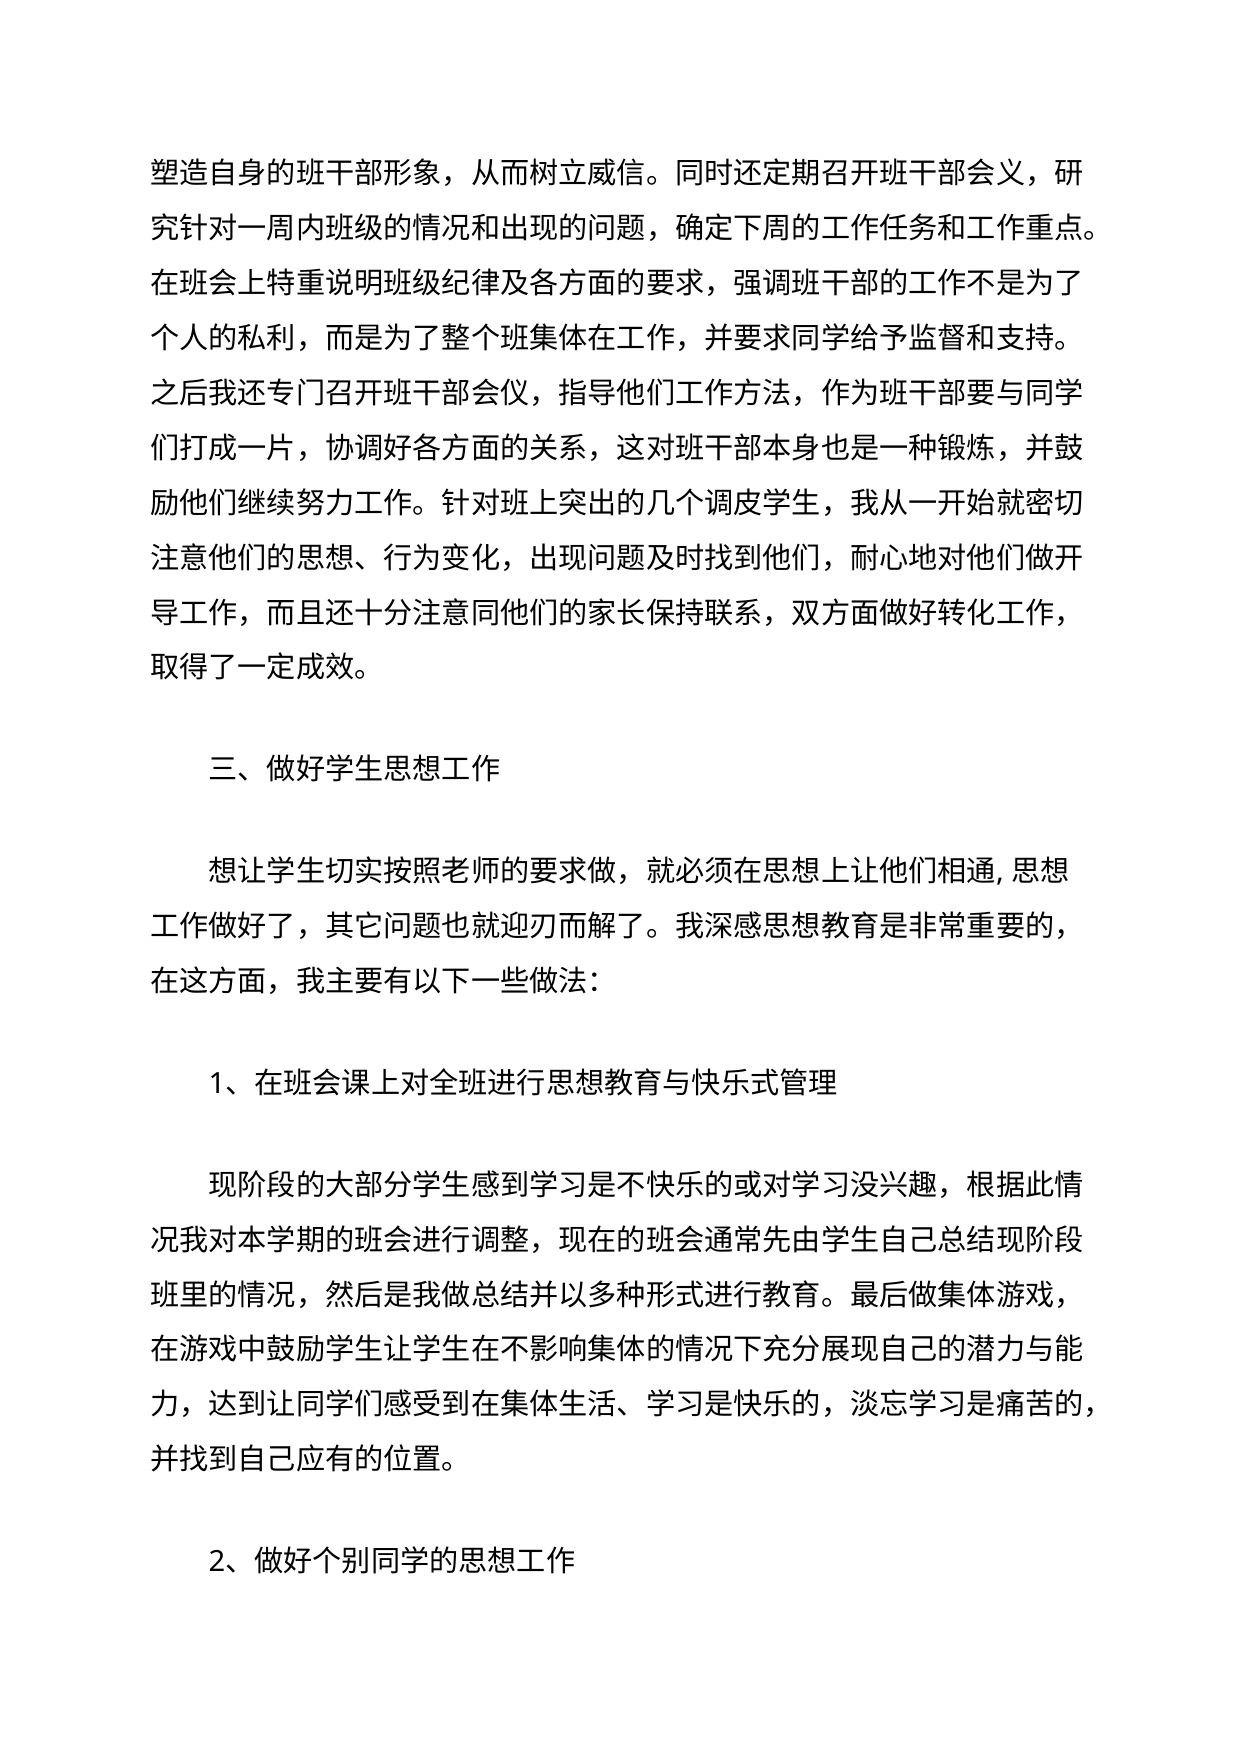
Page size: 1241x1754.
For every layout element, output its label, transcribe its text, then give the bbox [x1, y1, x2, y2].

text 想让学生切实按照老师的要求做，就必须在思想上让他们相通, 思想工作做好了，其它问题也就迎刃而解了。我深感思想教育是非常重要的，在这方面，我主要有以下一些做法： [150, 848, 1090, 1000]
text 三、做好学生思想工作 [150, 746, 1090, 788]
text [150, 150, 1090, 686]
text 现阶段的大部分学生感到学习是不快乐的或对学习没兴趣，根据此情况我对本学期的班会进行调整，现在的班会通常先由学生自己总结现阶段班里的情况，然后是我做总结并以多种形式进行教育。最后做集体游戏，在游戏中鼓励学生让学生在不影响集体的情况下充分展现自己的潜力与能力，达到让同学们感受到在集体生活、学习是快乐的，淡忘学习是痛苦的，并找到自己应有的位置。 [150, 1161, 1090, 1478]
text 1、在班会课上对全班进行思想教育与快乐式管理 [150, 1059, 1090, 1102]
text 2、做好个别同学的思想工作 [150, 1537, 1090, 1580]
